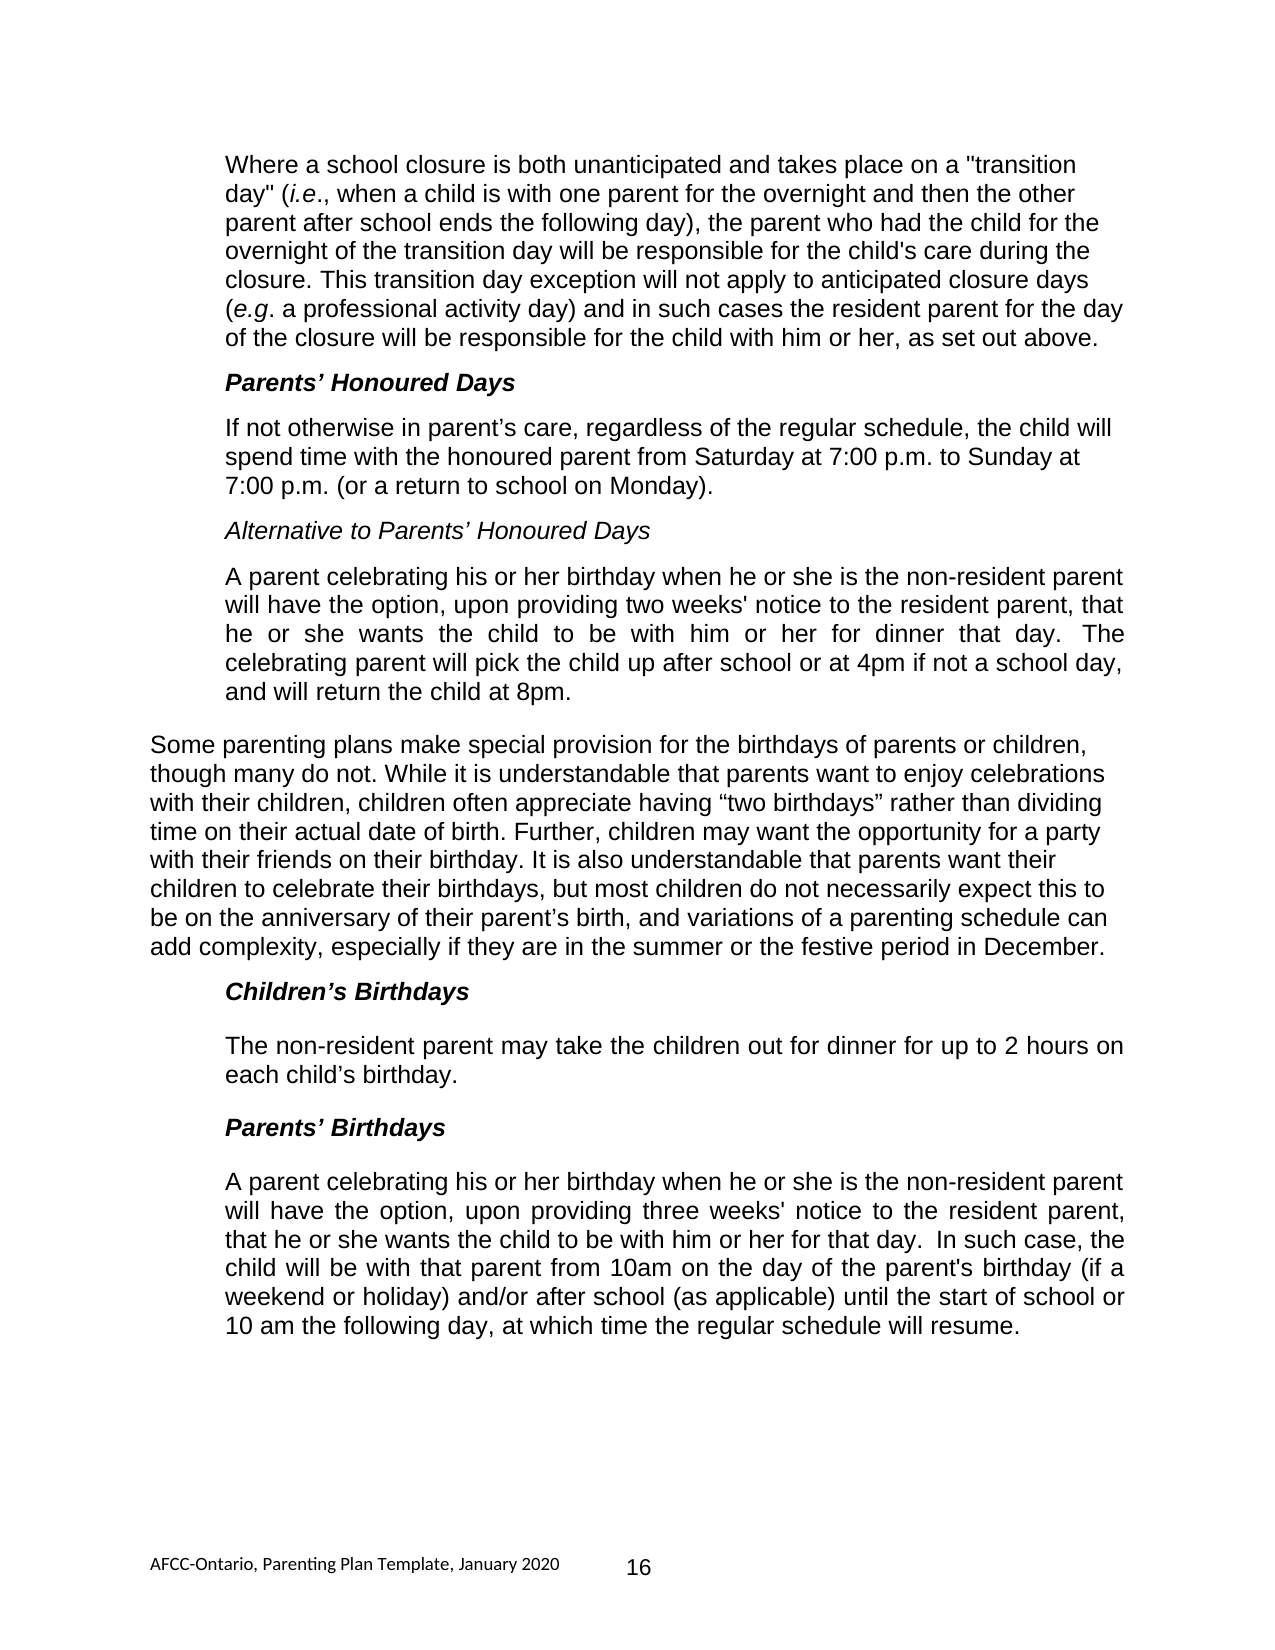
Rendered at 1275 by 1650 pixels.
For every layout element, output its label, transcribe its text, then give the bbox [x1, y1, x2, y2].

text A parent celebrating his or her birthday when he or she is the non-resident parent will have the option, upon providing two weeks' notice to the resident parent, that he or she wants the child to be with him or her for dinner that day. The celebrating parent will pick the child up after school or at 4pm if not a school day, and will return the child at 8pm. [225, 562, 1125, 706]
text Where a school closure is both unanticipated and takes place on a "transition day" (i.e., when a child is with one parent for the overnight and then the other parent after school ends the following day), the parent who had the child for the overnight of the transition day will be responsible for the child's care during the closure. This transition day exception will not apply to anticipated closure days (e.g. a professional activity day) and in such cases the resident parent for the day of the closure will be responsible for the child with him or her, as set out above. [225, 150, 1126, 351]
text Some parenting plans make special provision for the birthdays of parents or children, though many do not. While it is understandable that parents want to enjoy celebrations with their children, children often appreciate having “two birthdays” rather than dividing time on their actual date of birth. Further, children may want the opportunity for a party with their friends on their birthday. It is also understandable that parents want their children to celebrate their birthdays, but most children do not necessarily expect this to be on the anniversary of their parent’s birth, and variations of a parenting schedule can add complexity, especially if they are in the summer or the festive period in December. [150, 730, 1111, 960]
subtitle Children’s Birthdays [225, 977, 1192, 1006]
text The non-resident parent may take the children out for dinner for up to 2 hours on each child’s birthday. [225, 1031, 1125, 1088]
text Alternative to Parents’ Honoured Days [225, 516, 1192, 545]
subtitle Parents’ Honoured Days [225, 368, 1192, 397]
subtitle Parents’ Birthdays [225, 1113, 1192, 1142]
text If not otherwise in parent’s care, regardless of the regular schedule, the child will spend time with the honoured parent from Saturday at 7:00 p.m. to Sunday at 7:00 p.m. (or a return to school on Monday). [225, 413, 1115, 499]
text A parent celebrating his or her birthday when he or she is the non-resident parent will have the option, upon providing three weeks' notice to the resident parent, that he or she wants the child to be with him or her for that day. In such case, the child will be with that parent from 10am on the day of the parent's birthday (if a weekend or holiday) and/or after school (as applicable) until the start of school or 10 am the following day, at which time the regular schedule will resume. [225, 1167, 1125, 1339]
